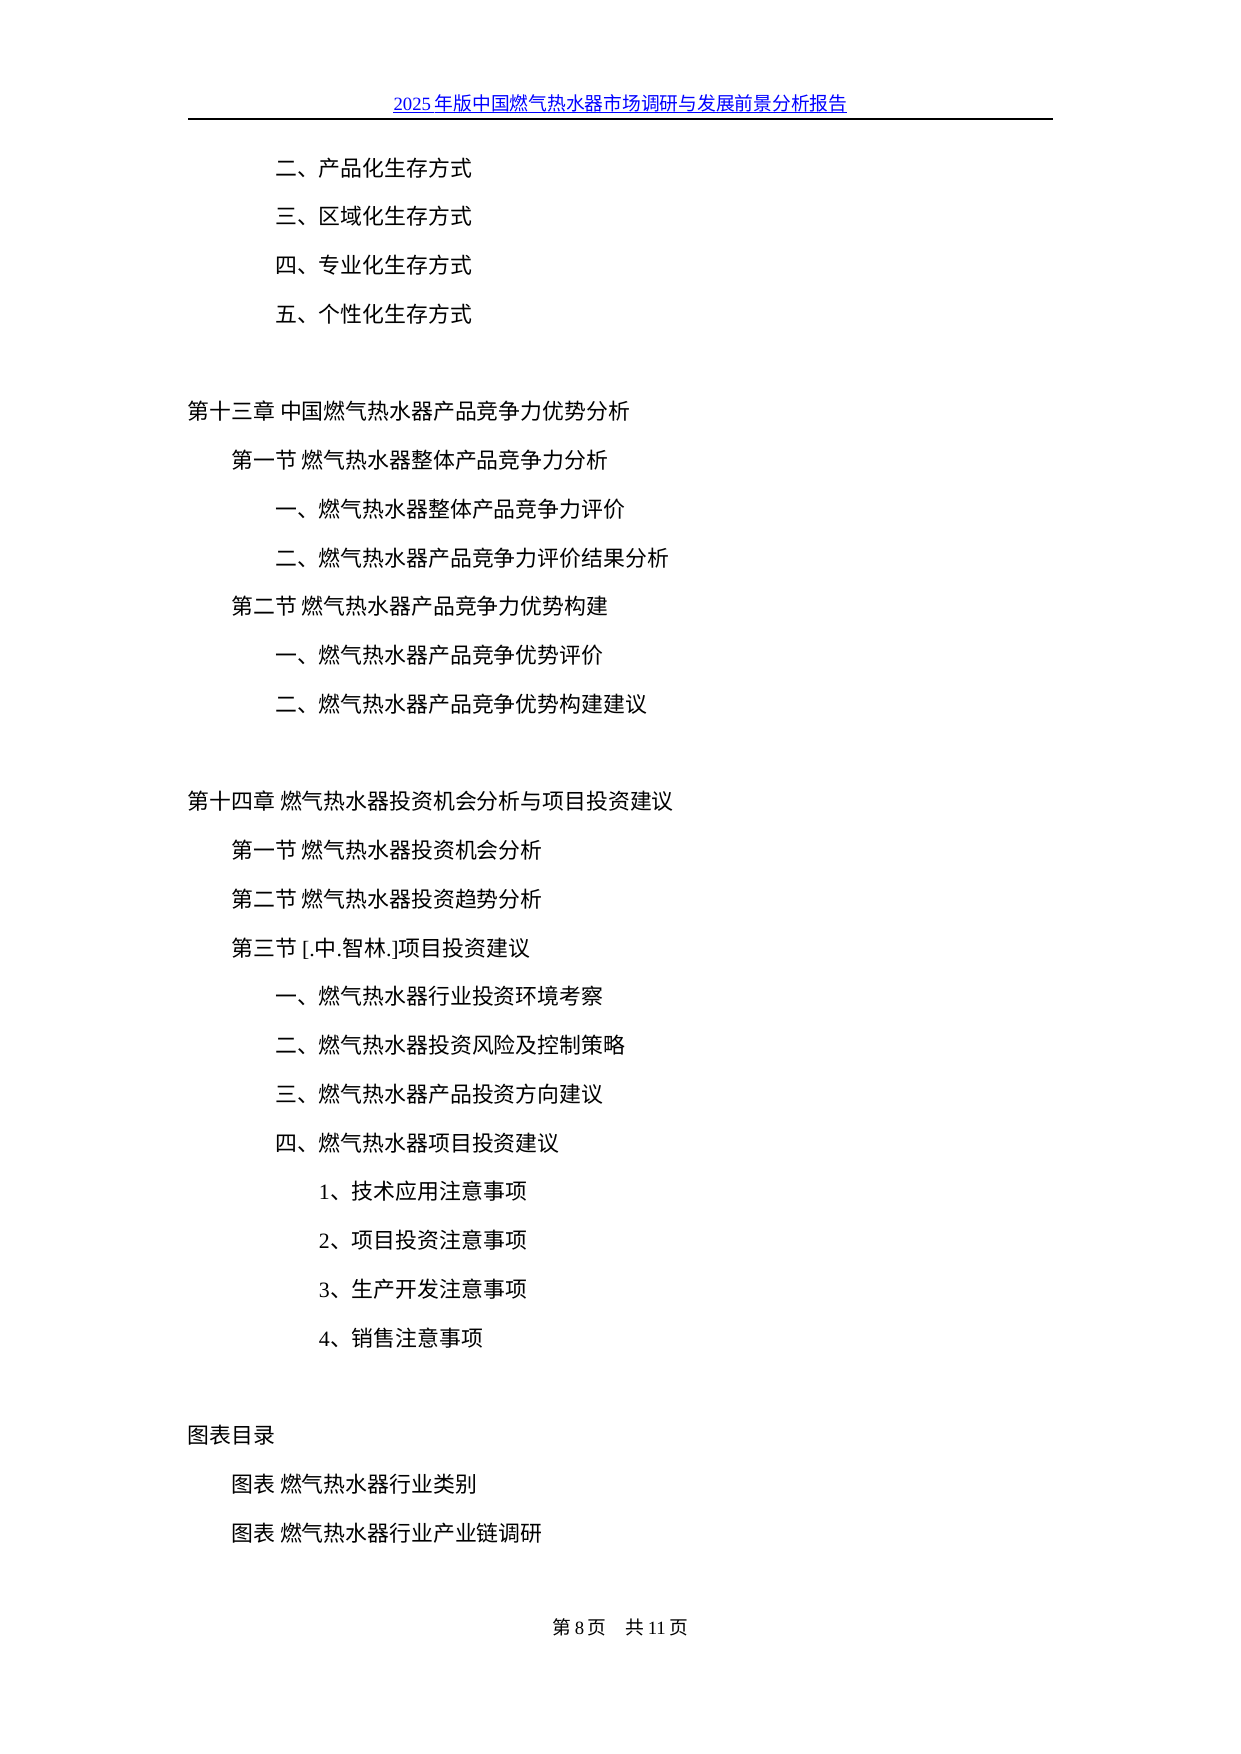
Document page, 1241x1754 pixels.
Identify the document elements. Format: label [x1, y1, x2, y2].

text [187, 150, 1053, 1548]
